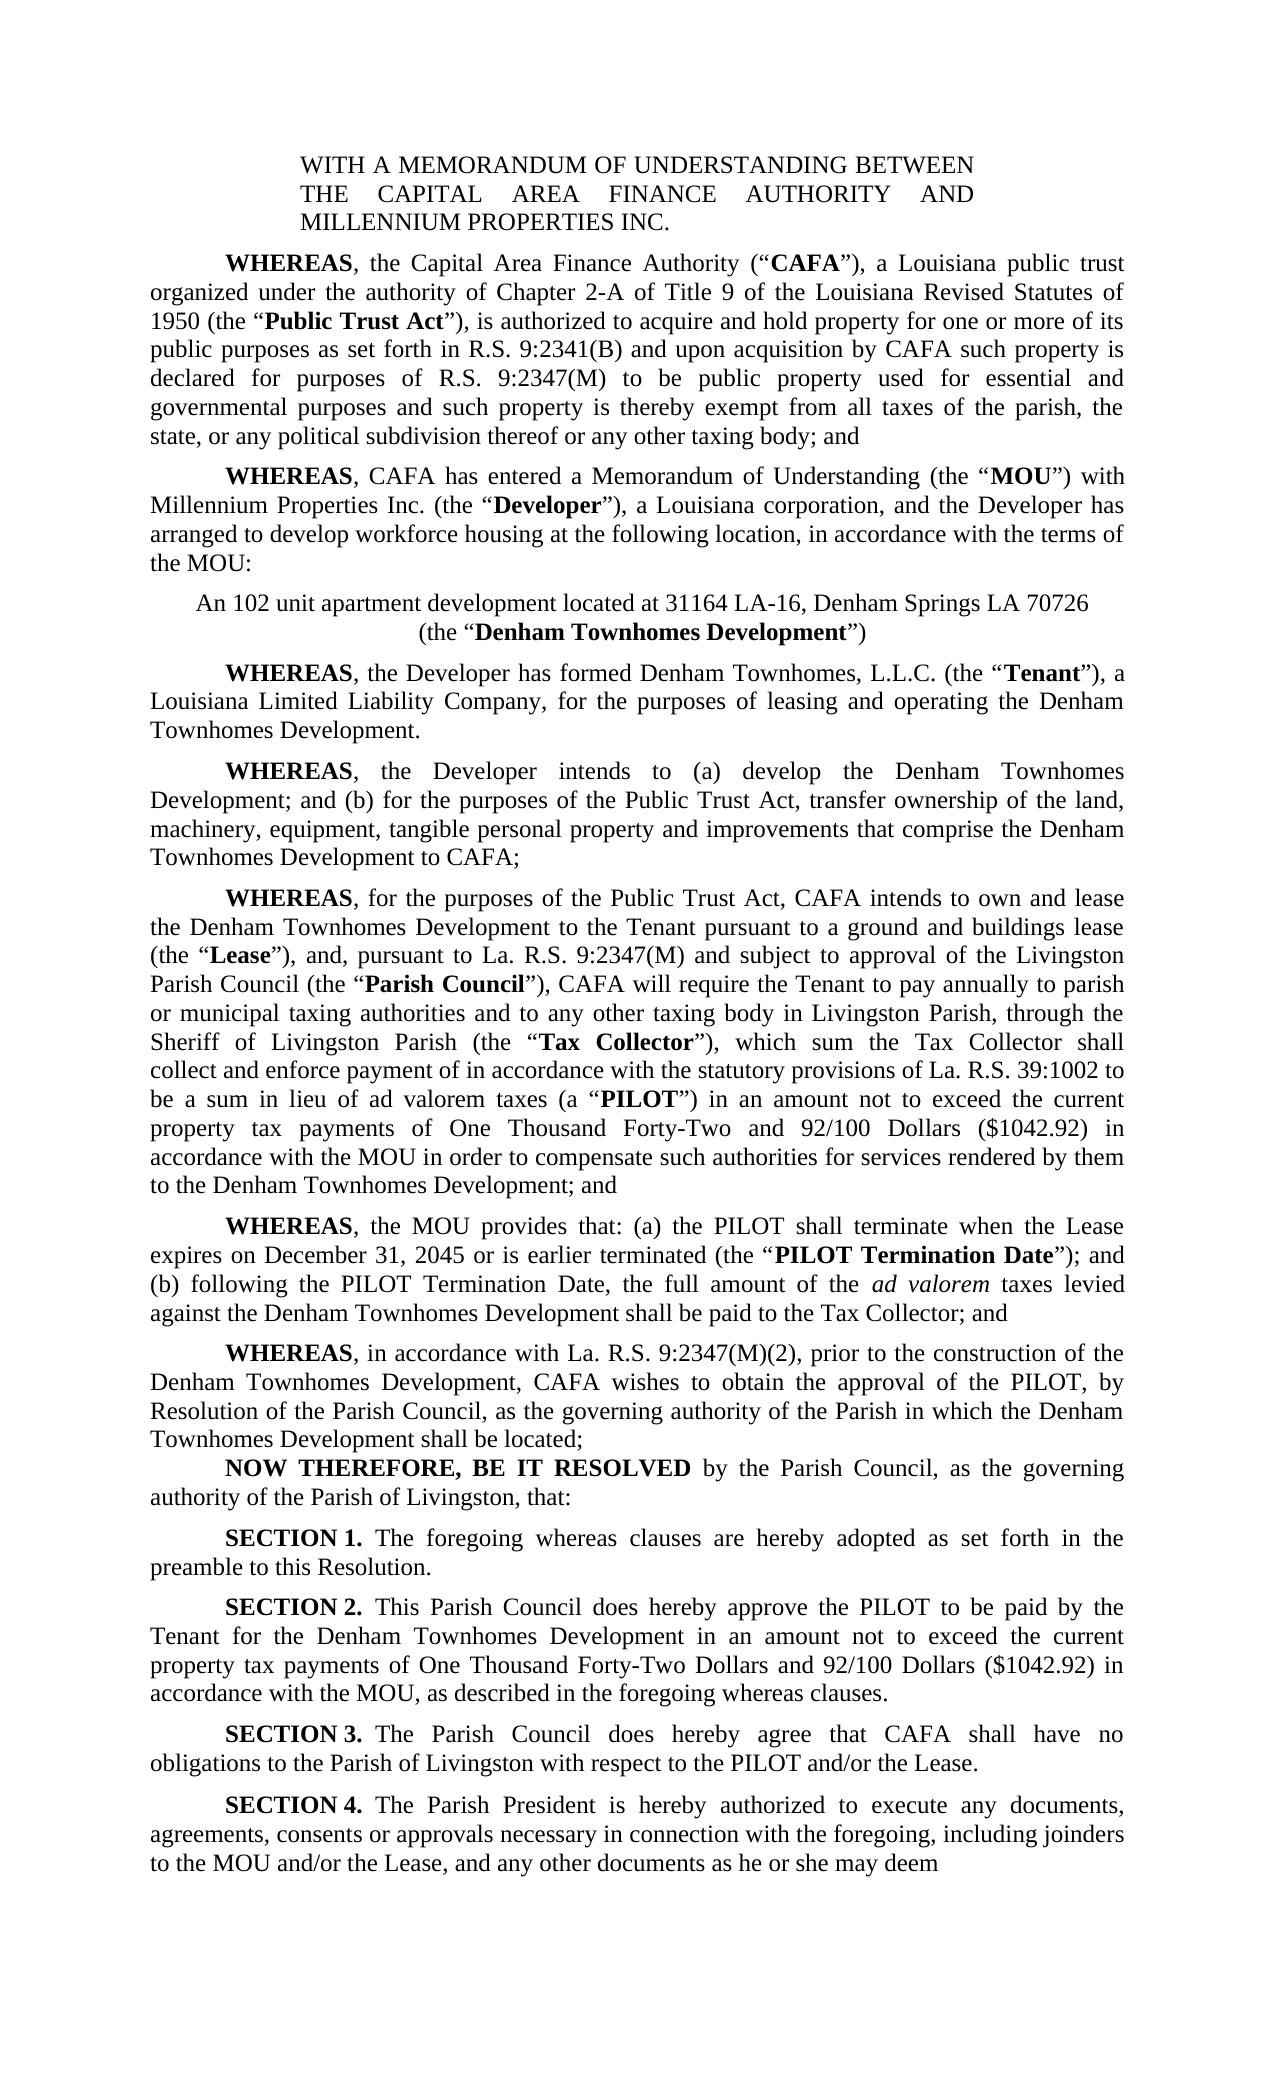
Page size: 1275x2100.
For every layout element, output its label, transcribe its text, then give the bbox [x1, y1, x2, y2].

text NOW THEREFORE, BE IT RESOLVED by the Parish Council, as the governing authority of the Parish of Livingston, that: [150, 1453, 1125, 1511]
text WHEREAS, the Developer intends to (a) develop the Denham Townhomes Development; and (b) for the purposes of the Public Trust Act, transfer ownership of the land, machinery, equipment, tangible personal property and improvements that comprise the Denham Townhomes Development to CAFA; [150, 756, 1125, 871]
text WHEREAS, for the purposes of the Public Trust Act, CAFA intends to own and lease the Denham Townhomes Development to the Tenant pursuant to a ground and buildings lease (the “Lease”), and, pursuant to La. R.S. 9:2347(M) and subject to approval of the Livingston Parish Council (the “Parish Council”), CAFA will require the Tenant to pay annually to parish or municipal taxing authorities and to any other taxing body in Livingston Parish, through the Sheriff of Livingston Parish (the “Tax Collector”), which sum the Tax Collector shall collect and enforce payment of in accordance with the statutory provisions of La. R.S. 39:1002 to be a sum in lieu of ad valorem taxes (a “PILOT”) in an amount not to exceed the current property tax payments of One Thousand Forty-Two and 92/100 Dollars ($1042.92) in accordance with the MOU in order to compensate such authorities for services rendered by them to the Denham Townhomes Development; and [150, 883, 1125, 1199]
text WHEREAS, the MOU provides that: (a) the PILOT shall terminate when the Lease expires on December 31, 2045 or is earlier terminated (the “PILOT Termination Date”); and (b) following the PILOT Termination Date, the full amount of the ad valorem taxes levied against the Denham Townhomes Development shall be paid to the Tax Collector; and [150, 1211, 1125, 1326]
text WHEREAS, in accordance with La. R.S. 9:2347(M)(2), prior to the construction of the Denham Townhomes Development, CAFA wishes to obtain the approval of the PILOT, by Resolution of the Parish Council, as the governing authority of the Parish in which the Denham Townhomes Development shall be located; [150, 1338, 1125, 1453]
list The foregoing whereas clauses are hereby adopted as set forth in the preamble to this Resolution. [150, 1523, 1125, 1580]
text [300, 150, 975, 236]
list The Parish Council does hereby agree that CAFA shall have no obligations to the Parish of Livingston with respect to the PILOT and/or the Lease. [150, 1719, 1125, 1777]
text WHEREAS, the Developer has formed Denham Townhomes, L.L.C. (the “Tenant”), a Louisiana Limited Liability Company, for the purposes of leasing and operating the Denham Townhomes Development. [150, 658, 1125, 744]
text WHEREAS, CAFA has entered a Memorandum of Understanding (the “MOU”) with Millennium Properties Inc. (the “Developer”), a Louisiana corporation, and the Developer has arranged to develop workforce housing at the following location, in accordance with the terms of the MOU: [150, 461, 1125, 576]
text WHEREAS, the Capital Area Finance Authority (“CAFA”), a Louisiana public trust organized under the authority of Chapter 2-A of Title 9 of the Louisiana Revised Statutes of 1950 (the “Public Trust Act”), is authorized to acquire and hold property for one or more of its public purposes as set forth in R.S. 9:2341(B) and upon acquisition by CAFA such property is declared for purposes of R.S. 9:2347(M) to be public property used for essential and governmental purposes and such property is thereby exempt from all taxes of the parish, the state, or any political subdivision thereof or any other taxing body; and [150, 248, 1125, 449]
list The Parish President is hereby authorized to execute any documents, agreements, consents or approvals necessary in connection with the foregoing, including joinders to the MOU and/or the Lease, and any other documents as he or she may deem [150, 1791, 1125, 1877]
list This Parish Council does hereby approve the PILOT to be paid by the Tenant for the Denham Townhomes Development in an amount not to exceed the current property tax payments of One Thousand Forty-Two Dollars and 92/100 Dollars ($1042.92) in accordance with the MOU, as described in the foregoing whereas clauses. [150, 1592, 1125, 1707]
text An 102 unit apartment development located at 31164 LA‐16, Denham Springs LA 70726 (the “Denham Townhomes Development”) [187, 588, 1097, 646]
